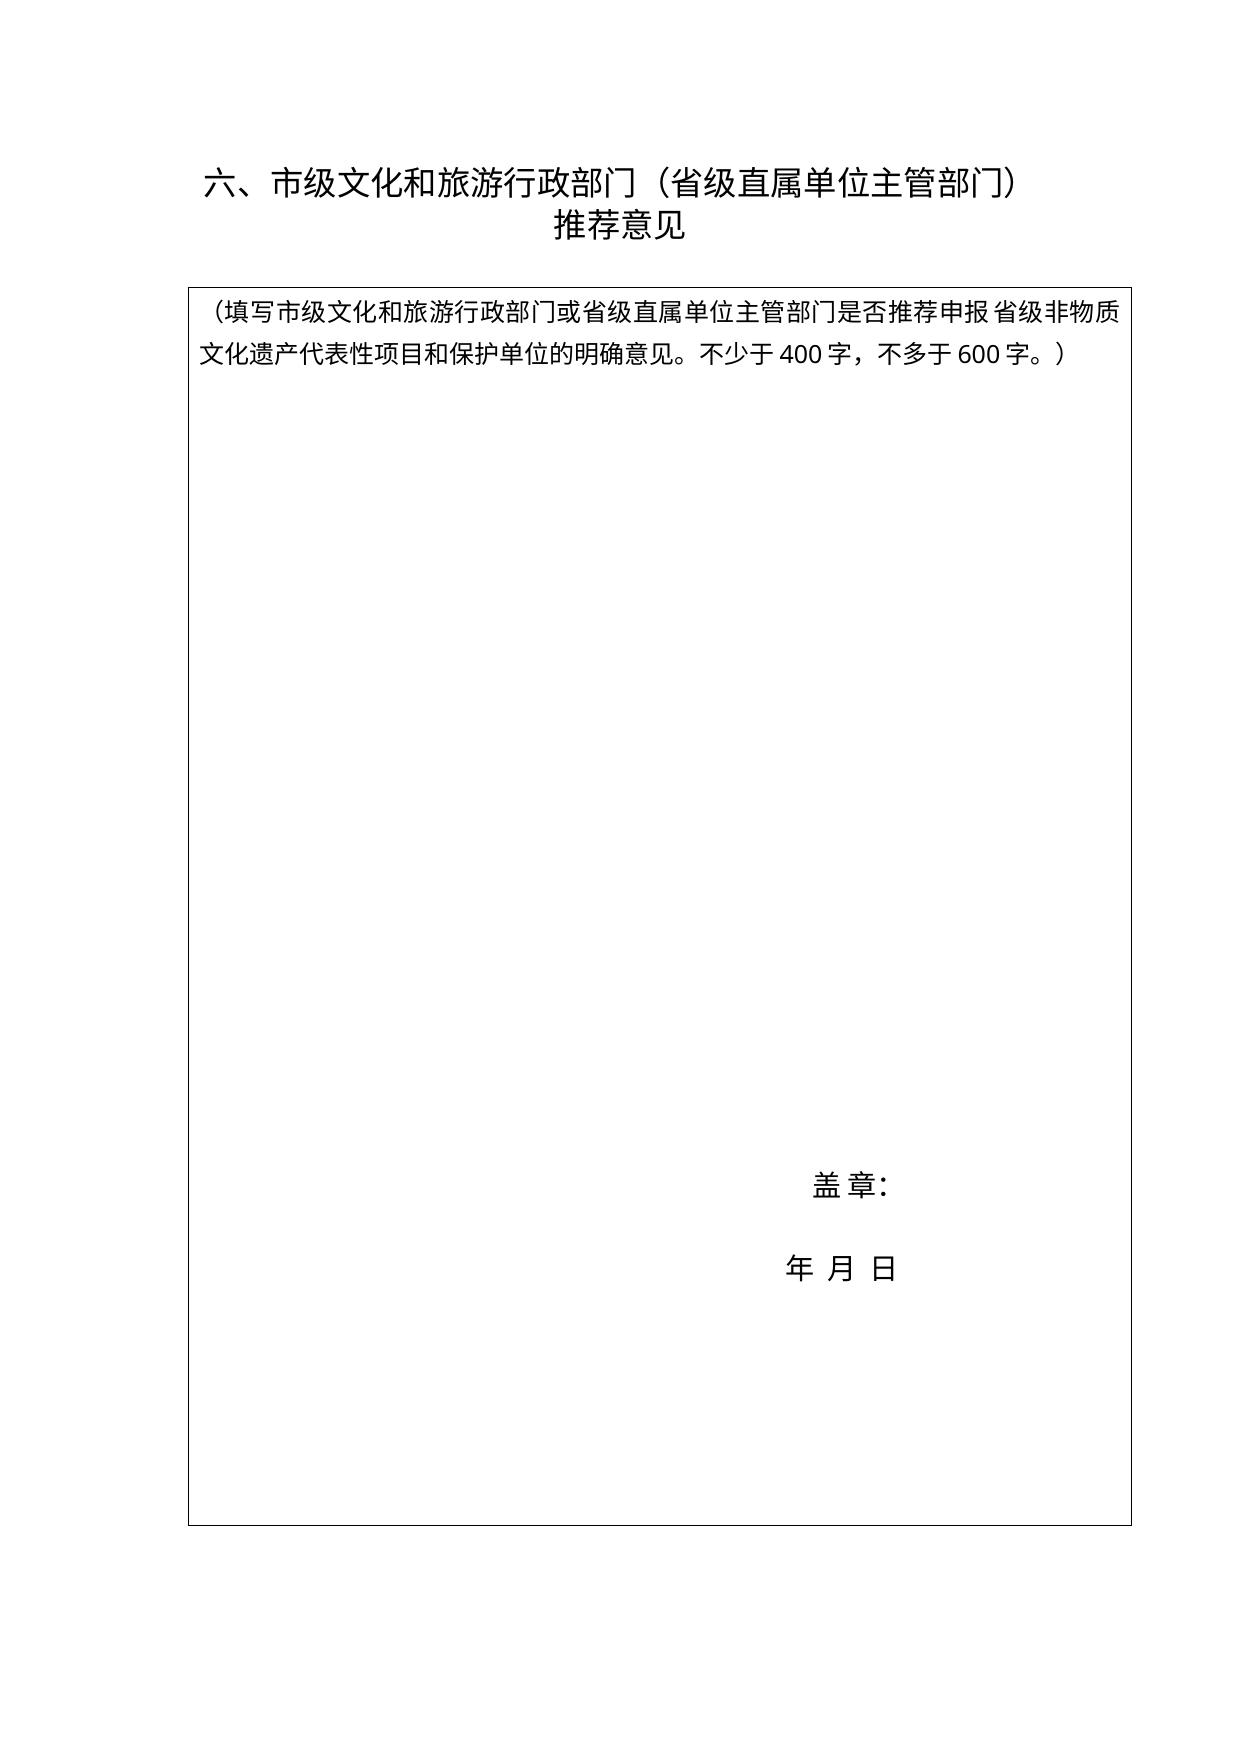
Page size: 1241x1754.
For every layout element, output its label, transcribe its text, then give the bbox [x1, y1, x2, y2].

table_header （填写市级文化和旅游行政部门或省级直属单位主管部门是否推荐申报省级非物质文化遗产代表性项目和保护单位的明确意见。不少于400字，不多于600字。） 盖 章： 年 月 日 [189, 288, 1131, 1525]
list 推荐意见 [187, 204, 1053, 245]
list 市级文化和旅游行政部门（省级直属单位主管部门） [187, 162, 1053, 204]
